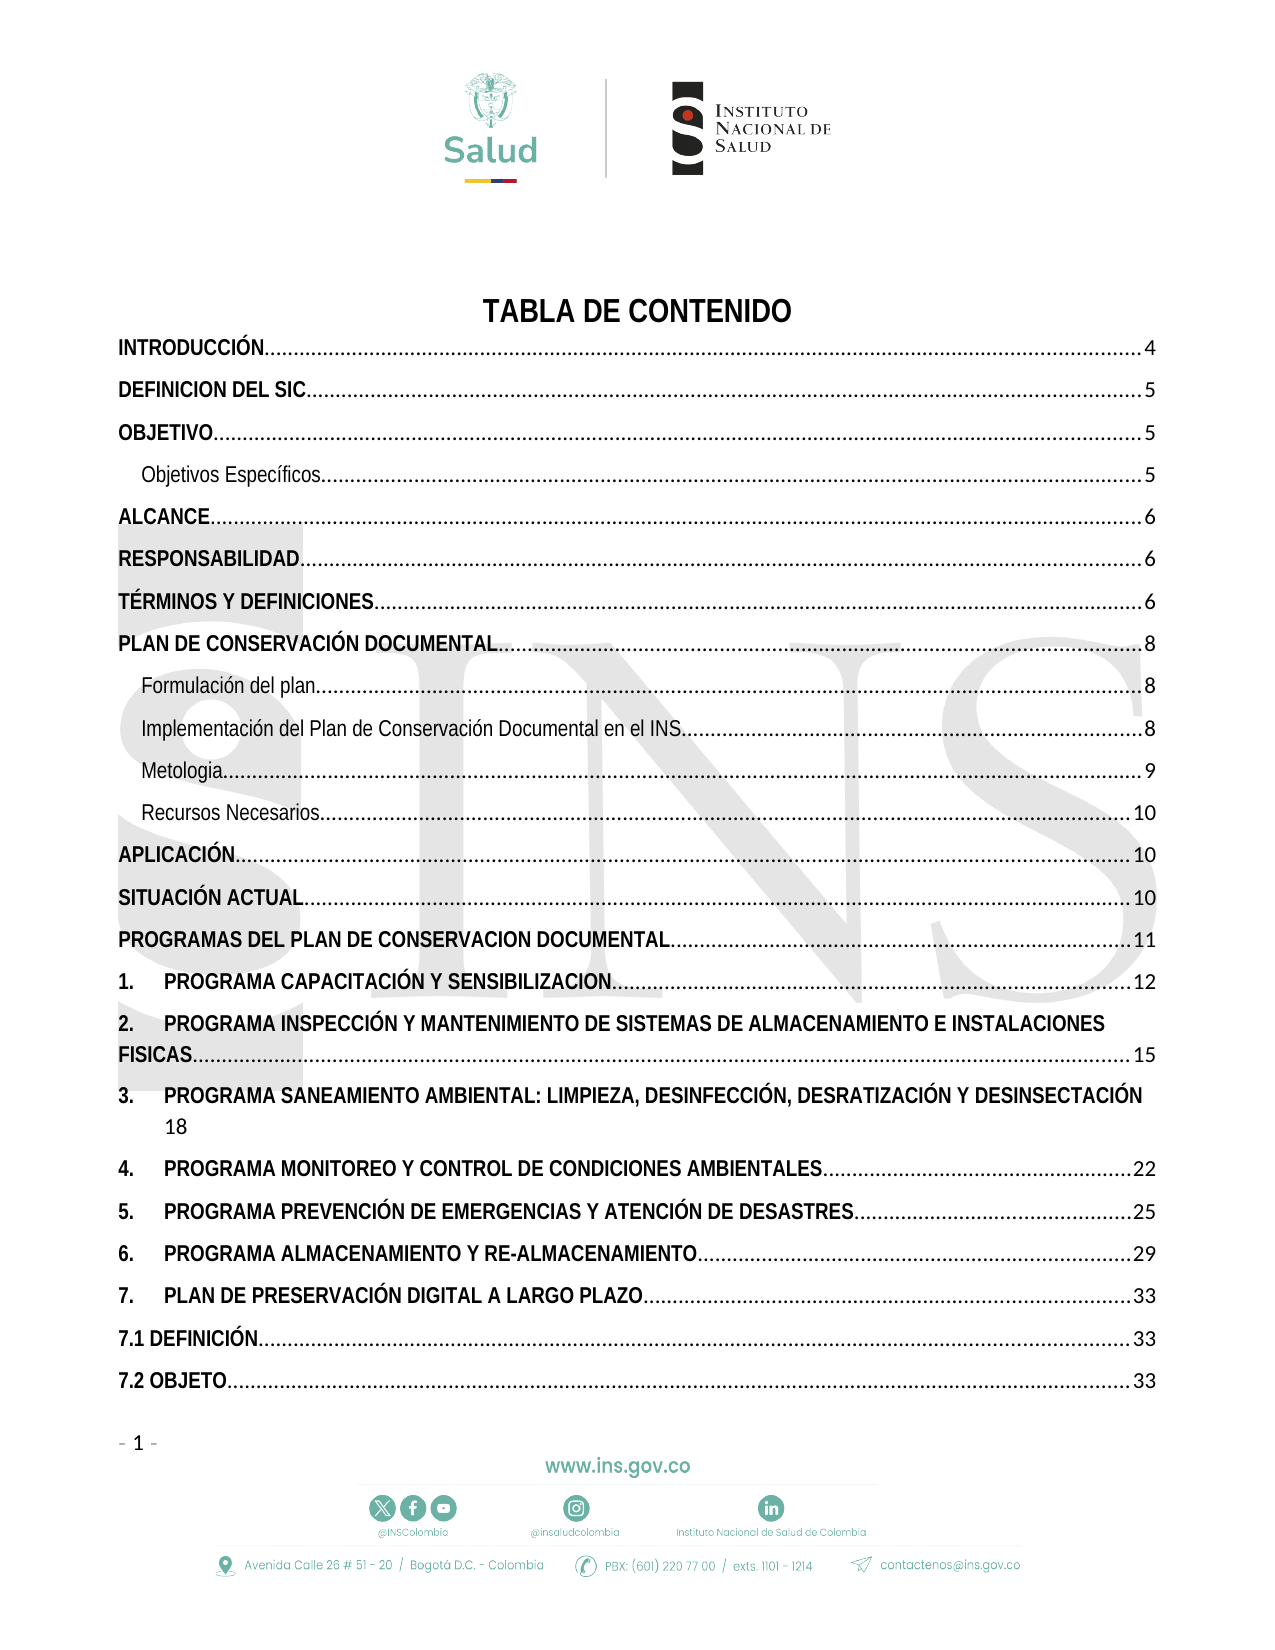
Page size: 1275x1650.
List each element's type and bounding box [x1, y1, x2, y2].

picture [118, 524, 1157, 1091]
picture [215, 1456, 1022, 1577]
picture [444, 73, 831, 183]
